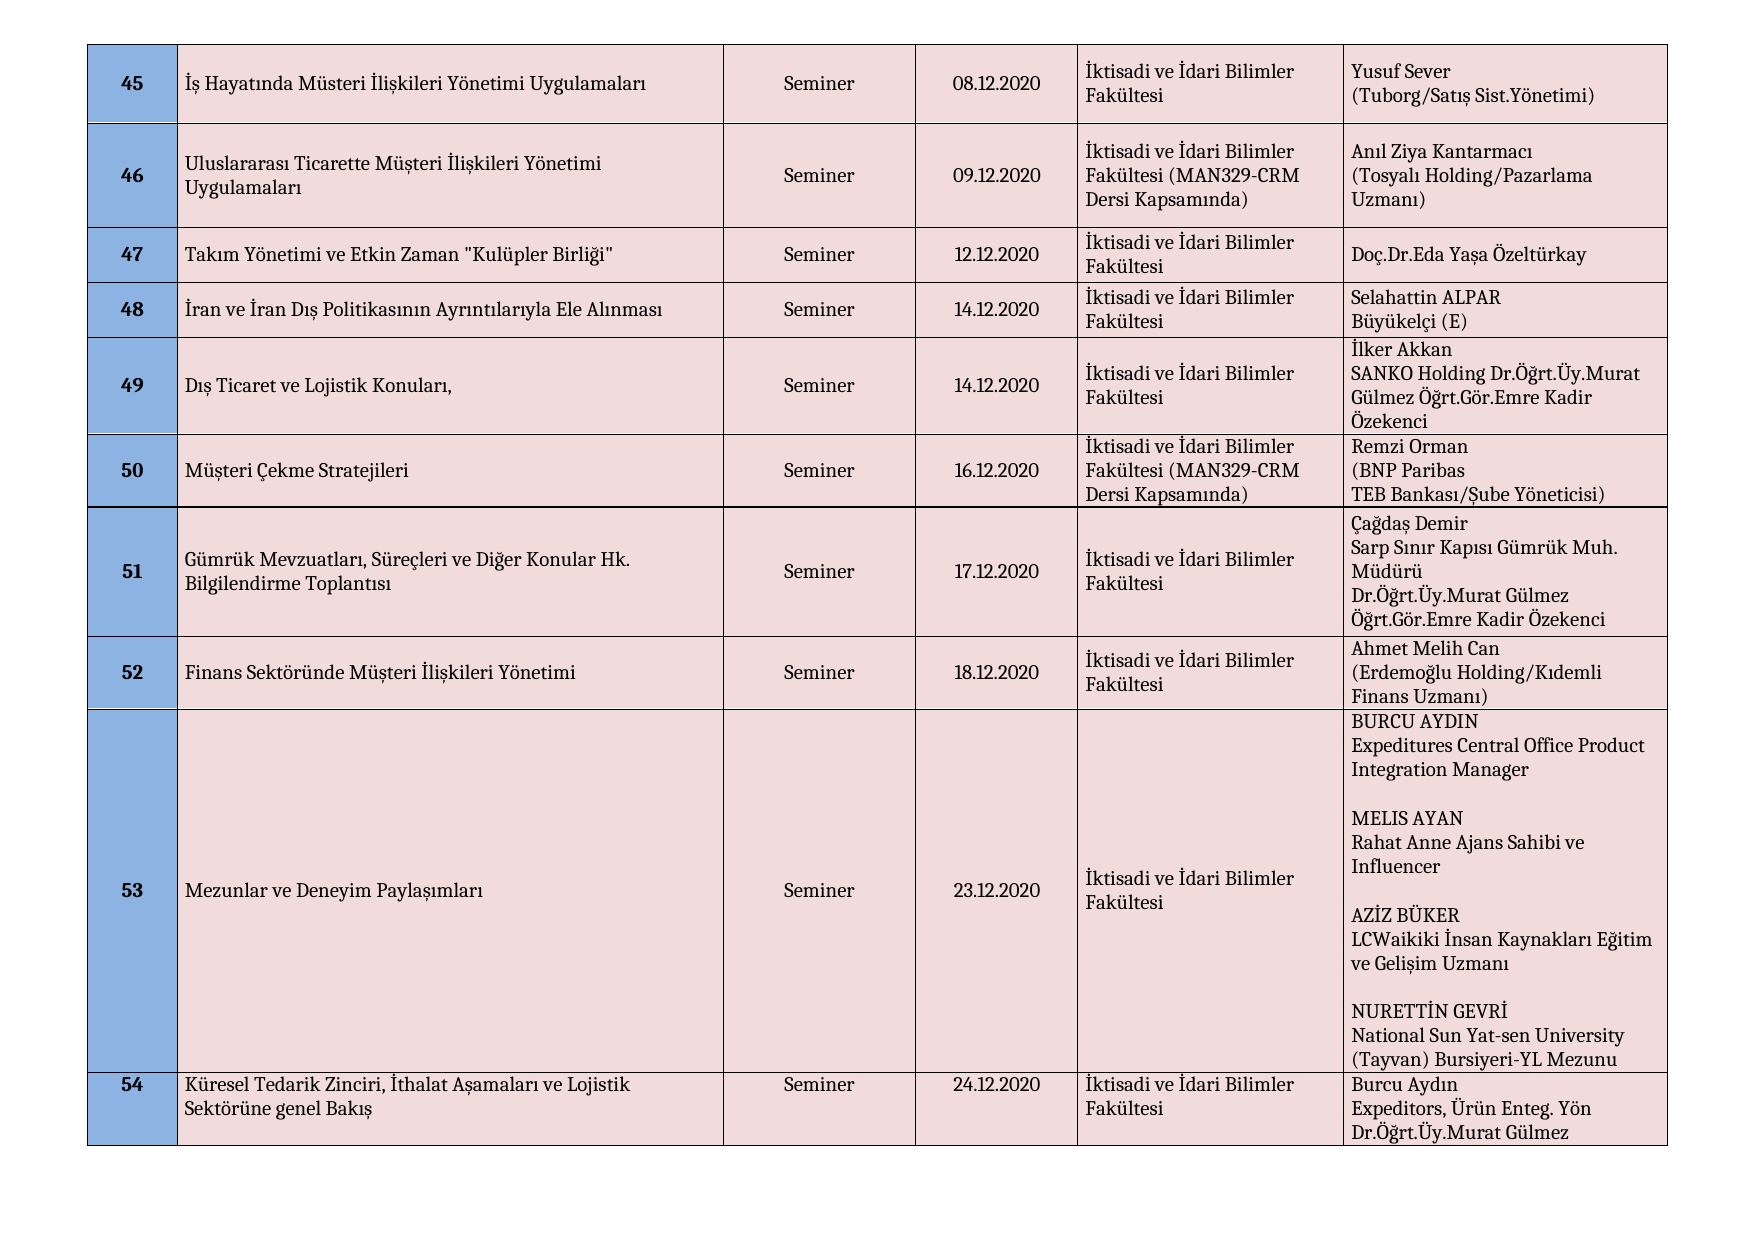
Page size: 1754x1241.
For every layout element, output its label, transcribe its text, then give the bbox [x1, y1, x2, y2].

table_cell Remzi Orman (BNP Paribas TEB Bankası/Şube Yöneticisi) [1344, 435, 1667, 506]
table_cell İktisadi ve İdari Bilimler Fakültesi [1078, 283, 1343, 337]
table_cell 50 [88, 435, 177, 506]
table_cell 24.12.2020 [916, 1073, 1077, 1145]
table_cell 17.12.2020 [916, 508, 1077, 636]
table_cell Gümrük Mevzuatları, Süreçleri ve Diğer Konular Hk. Bilgilendirme Toplantısı [178, 508, 723, 636]
table_cell 45 [88, 45, 177, 122]
table_cell 54 [88, 1073, 177, 1145]
table_cell İktisadi ve İdari Bilimler Fakültesi [1078, 710, 1343, 1072]
table_cell Seminer [724, 710, 915, 1072]
table_cell Takım Yönetimi ve Etkin Zaman "Kulüpler Birliği" [178, 228, 723, 282]
table_cell İktisadi ve İdari Bilimler Fakültesi [1078, 228, 1343, 282]
table_cell Seminer [724, 637, 915, 708]
table_cell 14.12.2020 [916, 283, 1077, 337]
table_cell İktisadi ve İdari Bilimler Fakültesi [1078, 508, 1343, 636]
table_cell BURCU AYDIN Expeditures Central Office Product Integration Manager [1344, 710, 1667, 805]
table_cell Seminer [724, 45, 915, 122]
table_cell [1078, 1073, 1343, 1145]
table_cell 49 [88, 338, 177, 433]
table_cell Seminer [724, 124, 915, 227]
table_cell 08.12.2020 [916, 45, 1077, 122]
table_cell İktisadi ve İdari Bilimler Fakültesi (MAN329-CRM Dersi Kapsamında) [1078, 435, 1343, 506]
table_cell Müşteri Çekme Stratejileri [178, 435, 723, 506]
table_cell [178, 1073, 723, 1145]
table_cell 51 [88, 508, 177, 636]
table_cell 48 [88, 283, 177, 337]
table_cell Ahmet Melih Can (Erdemoğlu Holding/Kıdemli Finans Uzmanı) [1344, 637, 1667, 708]
table_cell Finans Sektöründe Müşteri İlişkileri Yönetimi [178, 637, 723, 708]
table_cell NURETTİN GEVRİ National Sun Yat-sen University (Tayvan) Bursiyeri-YL Mezunu [1344, 999, 1667, 1072]
table_cell 23.12.2020 [916, 710, 1077, 1072]
table_cell Yusuf Sever (Tuborg/Satış Sist.Yönetimi) [1344, 45, 1667, 122]
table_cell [1344, 1073, 1667, 1145]
table_cell Selahattin ALPAR Büyükelçi (E) [1344, 283, 1667, 337]
table_cell 14.12.2020 [916, 338, 1077, 433]
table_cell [1078, 124, 1343, 227]
table_cell Seminer [724, 435, 915, 506]
table_cell AZİZ BÜKER LCWaikiki İnsan Kaynakları Eğitim ve Gelişim Uzmanı [1344, 902, 1667, 999]
table_cell Seminer [724, 1073, 915, 1145]
table_cell Mezunlar ve Deneyim Paylaşımları [178, 710, 723, 1072]
table_cell İktisadi ve İdari Bilimler Fakültesi [1078, 637, 1343, 708]
table_cell 16.12.2020 [916, 435, 1077, 506]
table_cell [1078, 45, 1343, 122]
table_cell Dış Ticaret ve Lojistik Konuları, [178, 338, 723, 433]
table_cell İktisadi ve İdari Bilimler Fakültesi [1078, 338, 1343, 433]
table_cell Uluslararası Ticarette Müşteri İlişkileri Yönetimi Uygulamaları [178, 124, 723, 227]
table_cell Seminer [724, 508, 915, 636]
table_cell Çağdaş Demir Sarp Sınır Kapısı Gümrük Muh. Müdürü Dr.Öğrt.Üy.Murat Gülmez Öğrt.Gör.Emre Kadir Özekenci [1344, 508, 1667, 636]
table_cell 47 [88, 228, 177, 282]
table_cell MELIS AYAN Rahat Anne Ajans Sahibi ve Influencer [1344, 805, 1667, 902]
table_cell İlker Akkan SANKO Holding Dr.Öğrt.Üy.Murat Gülmez Öğrt.Gör.Emre Kadir Özekenci [1344, 338, 1667, 433]
table_cell Doç.Dr.Eda Yaşa Özeltürkay [1344, 228, 1667, 282]
table_cell 09.12.2020 [916, 124, 1077, 227]
table_cell 52 [88, 637, 177, 708]
table_cell Seminer [724, 283, 915, 337]
table_cell 12.12.2020 [916, 228, 1077, 282]
table_cell 18.12.2020 [916, 637, 1077, 708]
table_cell İş Hayatında Müsteri İlişkileri Yönetimi Uygulamaları [178, 45, 723, 122]
table_cell 53 [88, 710, 177, 1072]
table_cell İran ve İran Dış Politikasının Ayrıntılarıyla Ele Alınması [178, 283, 723, 337]
table_cell Seminer [724, 338, 915, 433]
table_cell Anıl Ziya Kantarmacı (Tosyalı Holding/Pazarlama Uzmanı) [1344, 124, 1667, 227]
table_cell Seminer [724, 228, 915, 282]
table_cell 46 [88, 124, 177, 227]
